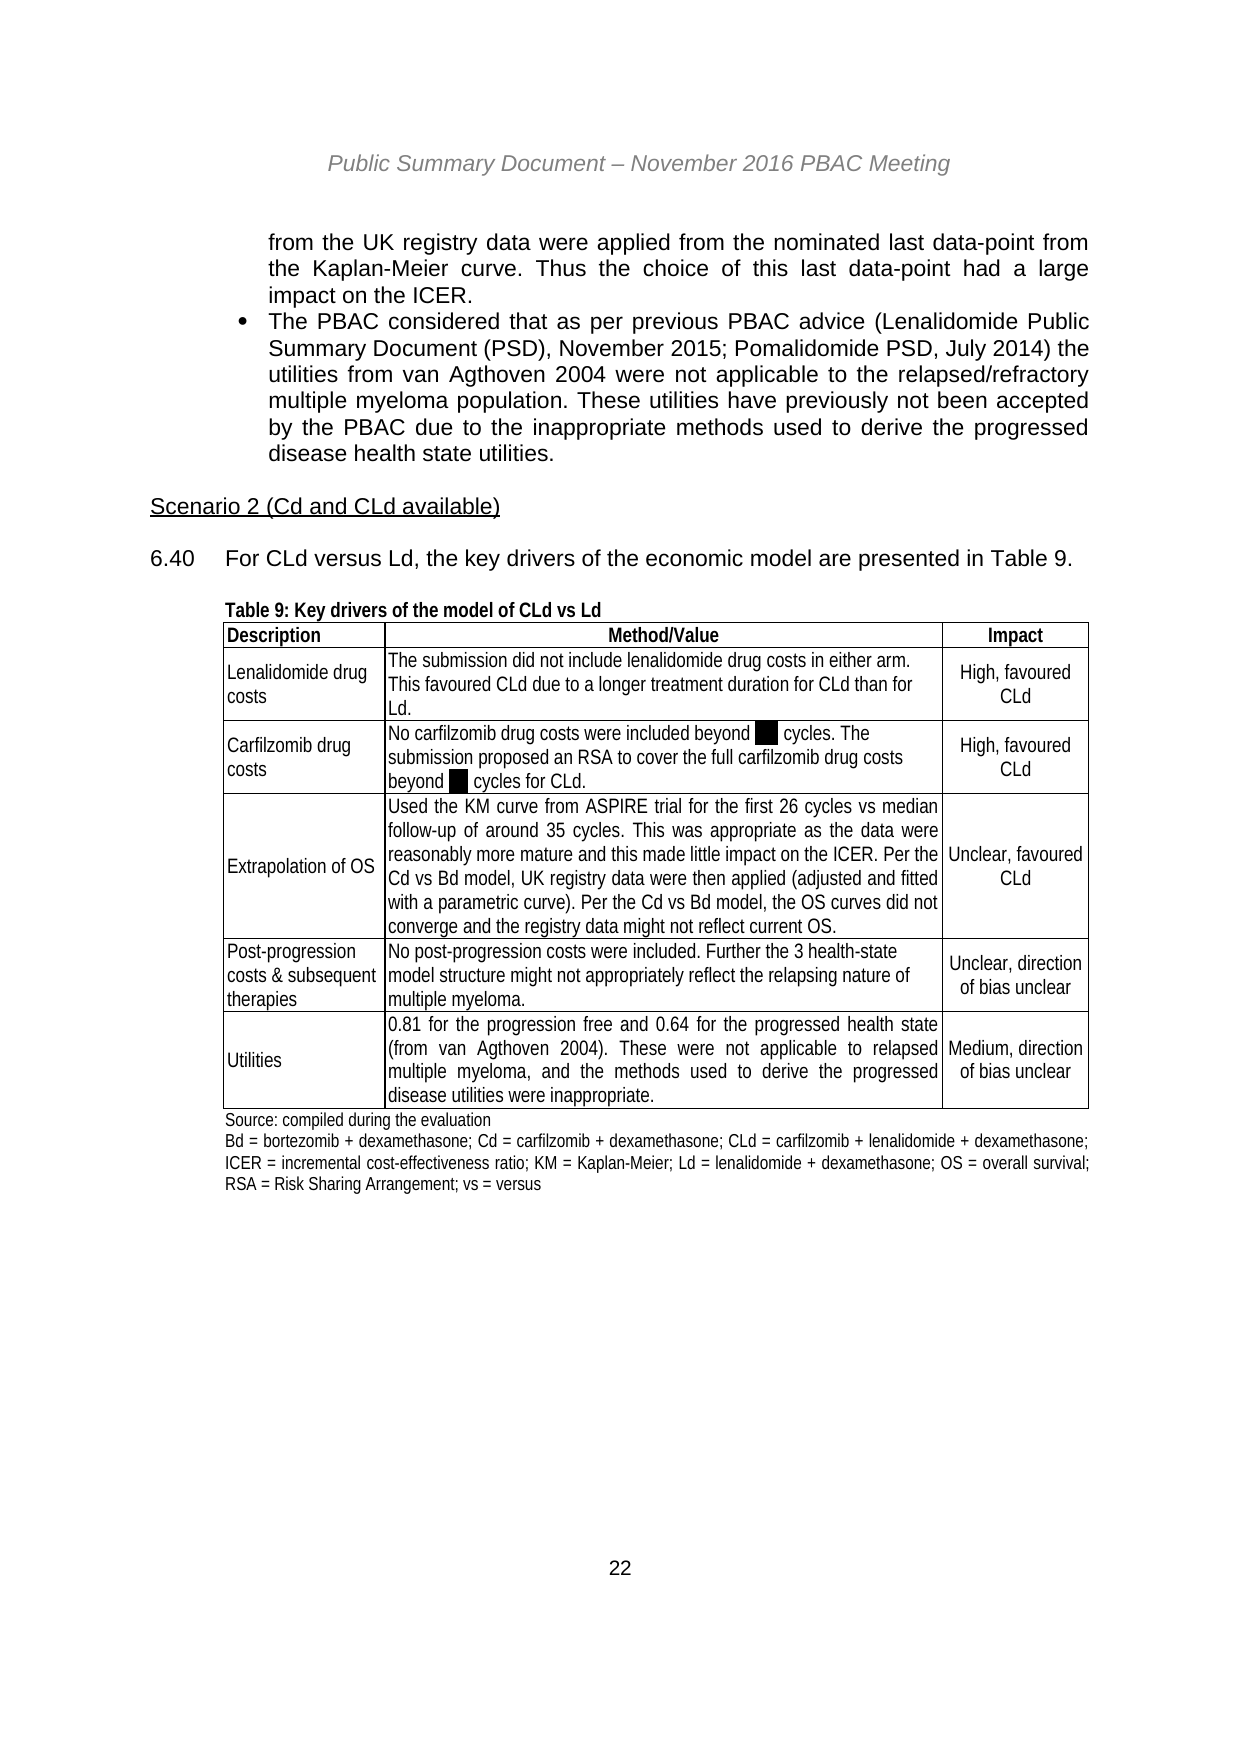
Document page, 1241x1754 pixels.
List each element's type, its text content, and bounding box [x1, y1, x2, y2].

table_header Method/Value [386, 623, 942, 647]
table_cell 0.81 for the progression free and 0.64 for the progressed health state (from van Agthoven 2004). These were not applicable to relapsed multiple myeloma, and the methods used to derive the progressed disease utilities were inappropriate. [386, 1012, 942, 1107]
table_cell Medium, direction of bias unclear [943, 1012, 1088, 1107]
table_cell Unclear, direction of bias unclear [943, 939, 1088, 1011]
table_cell High, favoured CLd [943, 648, 1088, 720]
table_cell High, favoured CLd [943, 721, 1088, 793]
table_cell Post-progression costs & subsequent therapies [224, 939, 384, 1011]
table_cell Used the KM curve from ASPIRE trial for the first 26 cycles vs median follow-up of around 35 cycles. This was appropriate as the data were reasonably more mature and this made little impact on the ICER. Per the Cd vs Bd model, UK registry data were then applied (adjusted and fitted with a parametric curve). Per the Cd vs Bd model, the OS curves did not converge and the registry data might not reflect current OS. [386, 794, 942, 938]
list The PBAC considered that as per previous PBAC advice (Lenalidomide Public Summary Document (PSD), November 2015; Pomalidomide PSD, July 2014) the utilities from van Agthoven 2004 were not applicable to the relapsed/refractory multiple myeloma population. These utilities have previously not been accepted by the PBAC due to the inappropriate methods used to derive the progressed disease health state utilities. [239, 308, 1090, 466]
table_cell Carfilzomib drug costs [224, 721, 384, 793]
text Table 9: Key drivers of the model of CLd vs Ld [150, 598, 1090, 622]
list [239, 229, 1090, 308]
table_cell The submission did not include lenalidomide drug costs in either arm. This favoured CLd due to a longer treatment duration for CLd than for Ld. [386, 648, 942, 720]
text Bd = bortezomib + dexamethasone; Cd = carfilzomib + dexamethasone; CLd = carfilzomib + lenalidomide + dexamethasone; ICER = incremental cost-effectiveness ratio; KM = Kaplan-Meier; Ld = lenalidomide + dexamethasone; OS = overall survival; RSA = Risk Sharing Arrangement; vs = versus [225, 1130, 1090, 1195]
table_cell Extrapolation of OS [224, 794, 384, 938]
list For CLd versus Ld, the key drivers of the economic model are presented in Table 9. [150, 545, 1090, 572]
text Scenario 2 (Cd and CLd available) [150, 493, 1090, 519]
table_cell Utilities [224, 1012, 384, 1107]
table_cell No post-progression costs were included. Further the 3 health-state model structure might not appropriately reflect the relapsing nature of multiple myeloma. [386, 939, 942, 1011]
table_header Description [224, 623, 384, 647]
text Source: compiled during the evaluation [225, 1108, 1090, 1130]
table_header Impact [943, 623, 1088, 647]
table_cell No carfilzomib drug costs were included beyond ''''''' cycles. The submission proposed an RSA to cover the full carfilzomib drug costs beyond '''''' cycles for CLd. [386, 721, 942, 793]
table_cell Unclear, favoured CLd [943, 794, 1088, 938]
table_cell Lenalidomide drug costs [224, 648, 384, 720]
